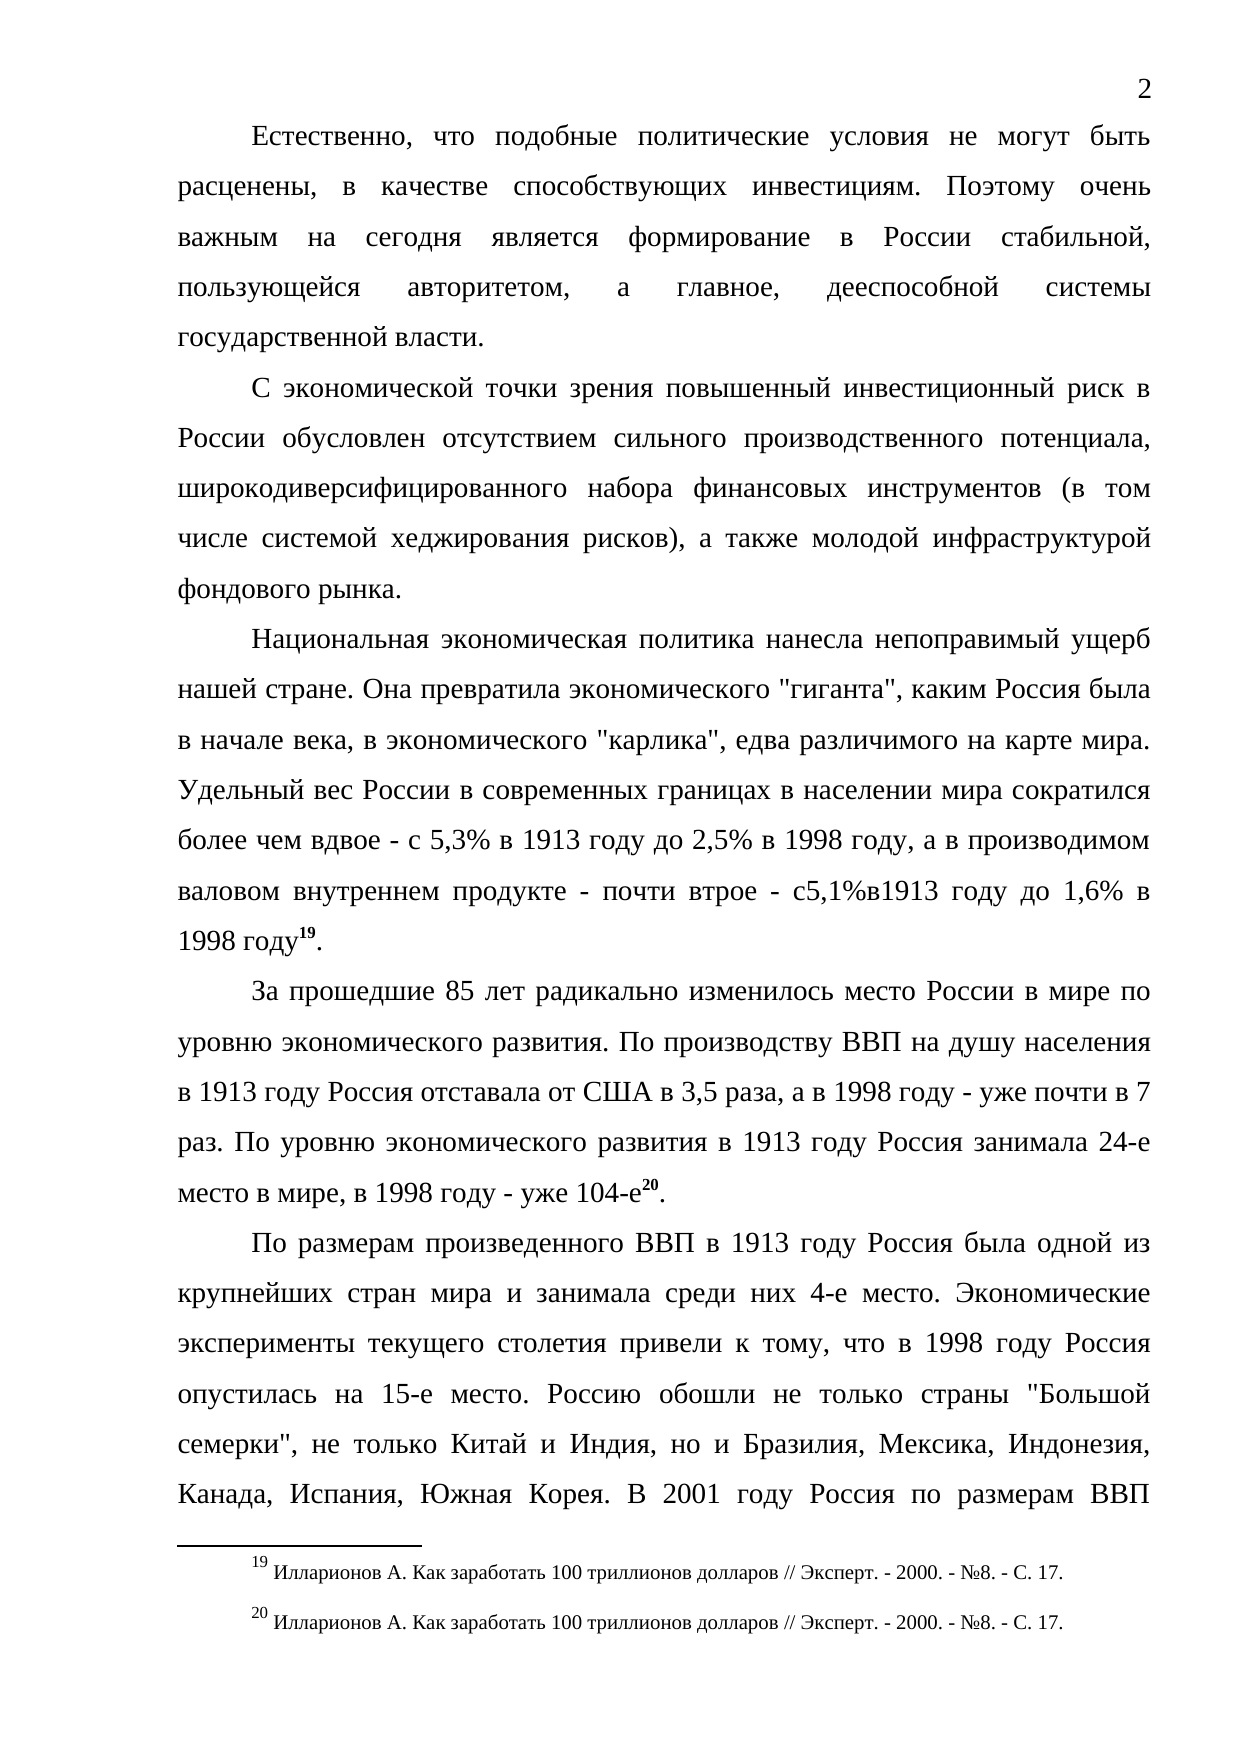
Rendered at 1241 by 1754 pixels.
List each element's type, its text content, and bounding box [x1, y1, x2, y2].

text За прошедшие 85 лет радикально изменилось место России в мире по уровню экономического развития. По производству ВВП на душу населения в 1913 году Россия отставала от США в 3,5 раза, а в 1998 году - уже почти в 7 раз. По уровню экономического развития в 1913 году Россия занимала 24-е место в мире, в 1998 году - уже 104-е. [177, 973, 1152, 1208]
text С экономической точки зрения повышенный инвестиционный риск в России обусловлен отсутствием сильного производственного потенциала, широкодиверсифицированного набора финансовых инструментов (в том числе системой хеджирования рисков), а также молодой инфраструктурой фондового рынка. [177, 370, 1152, 604]
text Естественно, что подобные политические условия не могут быть расценены, в качестве способствующих инвестициям. Поэтому очень важным на сегодня является формирование в России стабильной, пользующейся авторитетом, а главное, дееспособной системы государственной власти. [177, 118, 1152, 353]
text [177, 1225, 1152, 1510]
text Национальная экономическая политика нанесла непоправимый ущерб нашей стране. Она превратила экономического "гиганта", каким Россия была в начале века, в экономического "карлика", едва различимого на карте мира. Удельный вес России в современных границах в населении мира сократился более чем вдвое - с 5,3% в 1913 году до 2,5% в 1998 году, а в производимом валовом внутреннем продукте - почти втрое - с5,1%в1913 году до 1,6% в 1998 году. [177, 621, 1152, 957]
